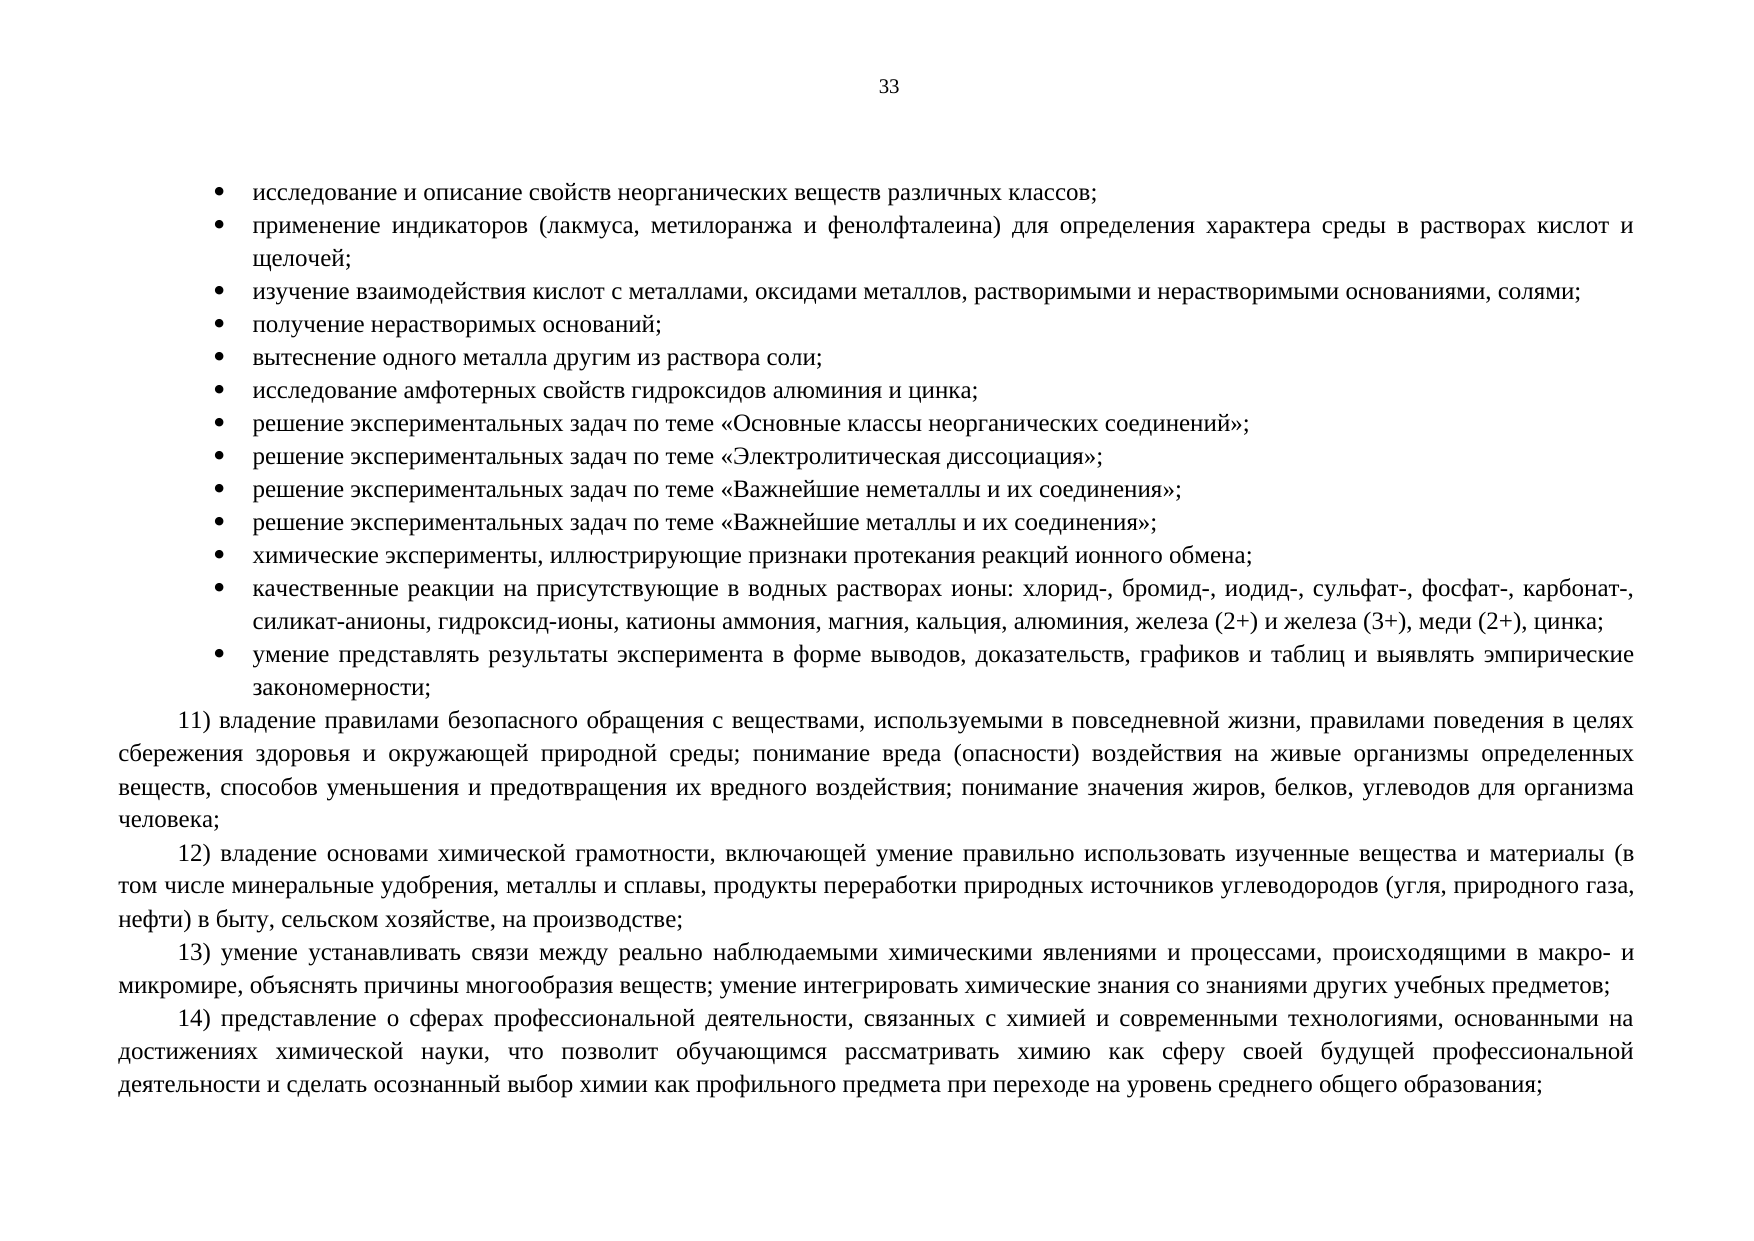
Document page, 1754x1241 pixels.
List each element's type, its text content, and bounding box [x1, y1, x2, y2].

text 11) владение правилами безопасного обращения с веществами, используемыми в повседневной жизни, правилами поведения в целях сбережения здоровья и окружающей природной среды; понимание вреда (опасности) воздействия на живые организмы определенных веществ, способов уменьшения и предотвращения их вредного воздействия; понимание значения жиров, белков, углеводов для организма человека; [118, 706, 1636, 833]
text 13) умение устанавливать связи между реально наблюдаемыми химическими явлениями и процессами, происходящими в макро- и микромире, объяснять причины многообразия веществ; умение интегрировать химические знания со знаниями других учебных предметов; [118, 937, 1636, 998]
list решение экспериментальных задач по теме «Важнейшие неметаллы и их соединения»; [215, 474, 1636, 503]
list качественные реакции на присутствующие в водных растворах ионы: хлорид-, бромид-, иодид-, сульфат-, фосфат-, карбонат-, силикат-анионы, гидроксид-ионы, катионы аммония, магния, кальция, алюминия, железа (2+) и железа (3+), меди (2+), цинка; [215, 573, 1636, 635]
list вытеснение одного металла другим из раствора соли; [215, 342, 1636, 371]
list исследование амфотерных свойств гидроксидов алюминия и цинка; [215, 375, 1636, 404]
list исследование и описание свойств неорганических веществ различных классов; [215, 177, 1636, 206]
list решение экспериментальных задач по теме «Основные классы неорганических соединений»; [215, 408, 1636, 437]
list умение представлять результаты эксперимента в форме выводов, доказательств, графиков и таблиц и выявлять эмпирические закономерности; [215, 639, 1636, 701]
text 14) представление о сферах профессиональной деятельности, связанных с химией и современными технологиями, основанными на достижениях химической науки, что позволит обучающимся рассматривать химию как сферу своей будущей профессиональной деятельности и сделать осознанный выбор химии как профильного предмета при переходе на уровень среднего общего образования; [118, 1003, 1636, 1097]
list применение индикаторов (лакмуса, метилоранжа и фенолфталеина) для определения характера среды в растворах кислот и щелочей; [215, 210, 1636, 272]
list решение экспериментальных задач по теме «Электролитическая диссоциация»; [215, 441, 1636, 470]
list изучение взаимодействия кислот с металлами, оксидами металлов, растворимыми и нерастворимыми основаниями, солями; [215, 276, 1636, 305]
list решение экспериментальных задач по теме «Важнейшие металлы и их соединения»; [215, 507, 1636, 536]
text 12) владение основами химической грамотности, включающей умение правильно использовать изученные вещества и материалы (в том числе минеральные удобрения, металлы и сплавы, продукты переработки природных источников углеводородов (угля, природного газа, нефти) в быту, сельском хозяйстве, на производстве; [118, 838, 1636, 932]
list получение нерастворимых оснований; [215, 309, 1636, 338]
list химические эксперименты, иллюстрирующие признаки протекания реакций ионного обмена; [215, 540, 1636, 569]
